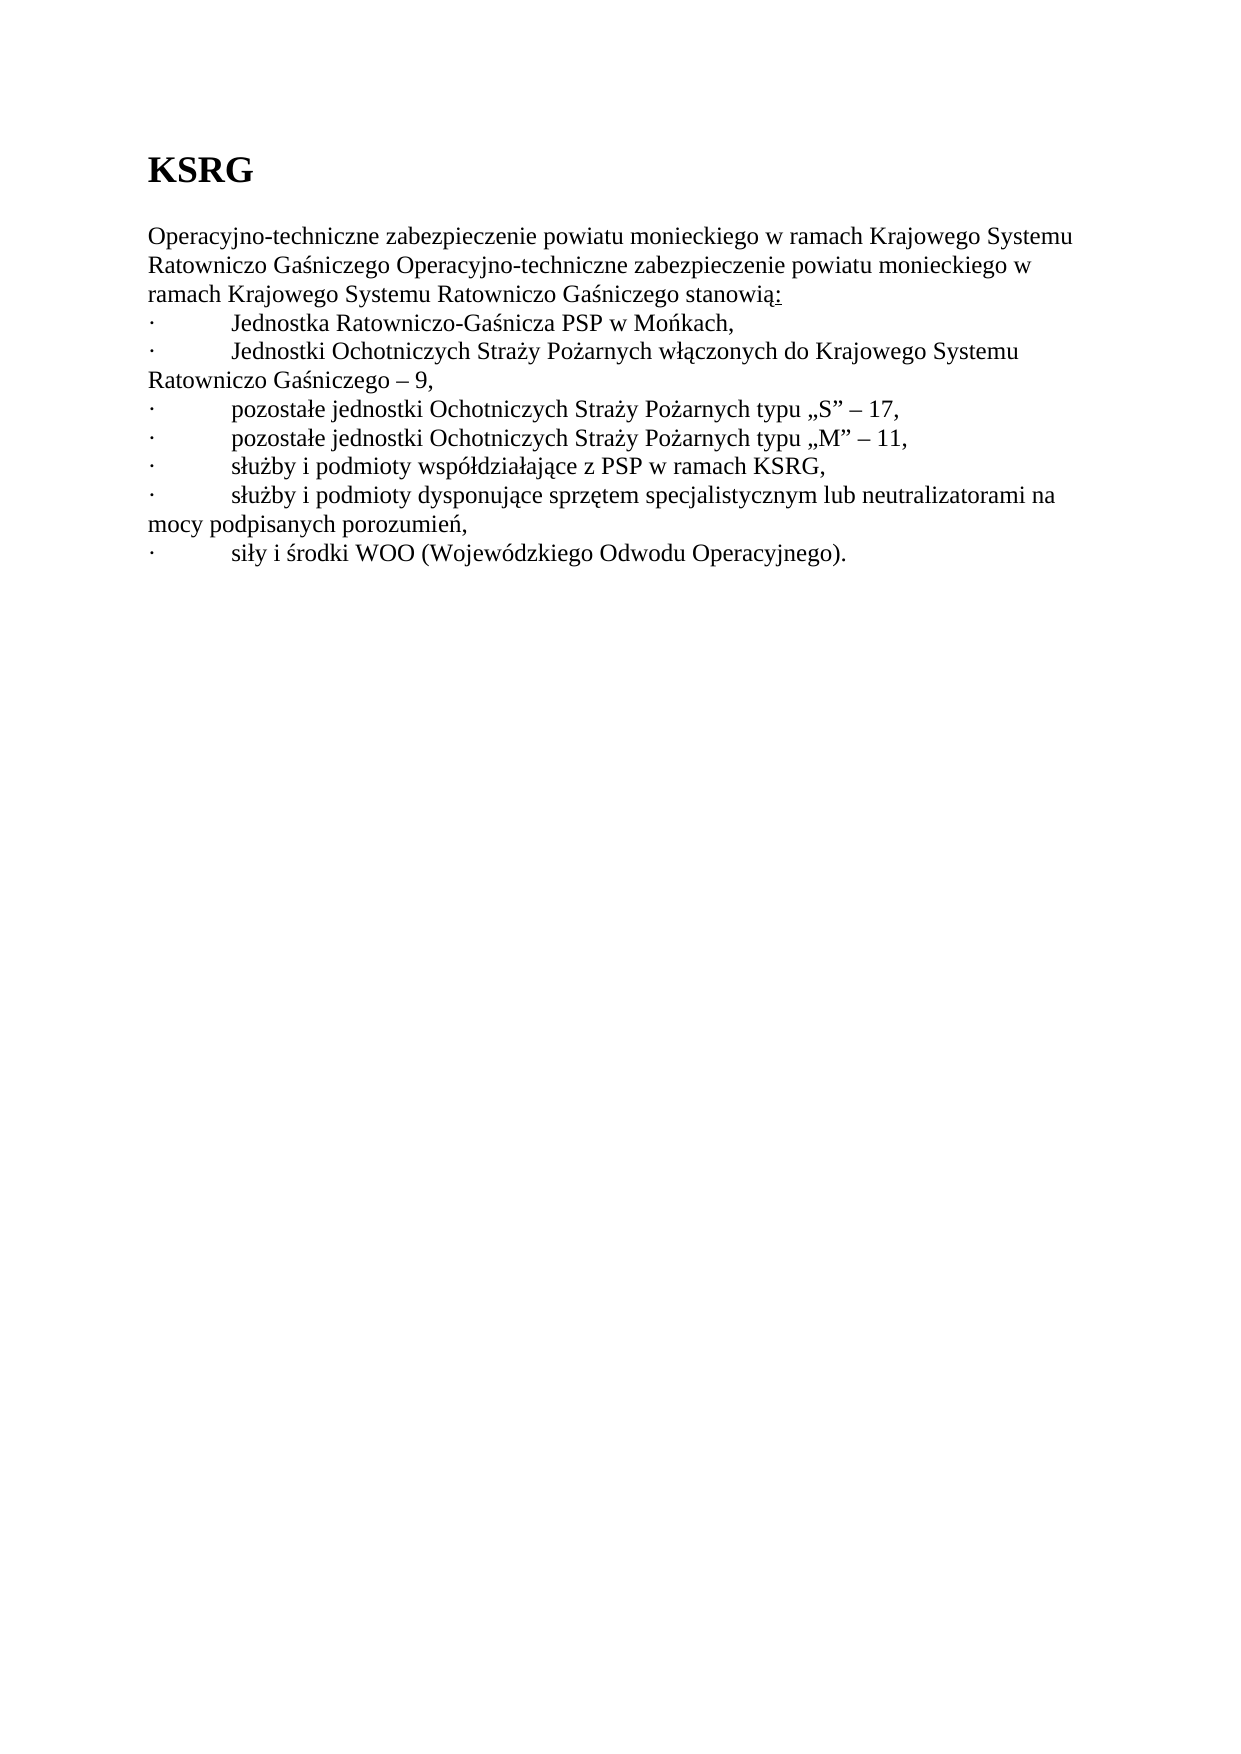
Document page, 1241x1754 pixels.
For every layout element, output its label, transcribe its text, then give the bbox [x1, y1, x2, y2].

text KSRG [148, 148, 1093, 191]
table_header Operacyjno-techniczne zabezpieczenie powiatu monieckiego w ramach Krajowego Systemu Ratowniczo Gaśniczego Operacyjno-techniczne zabezpieczenie powiatu monieckiego w ramach Krajowego Systemu Ratowniczo Gaśniczego stanowią: · Jednostka Ratowniczo-Gaśnicza PSP w Mońkach, · Jednostki Ochotniczych Straży Pożarnych włączonych do Krajowego Systemu Ratowniczo Gaśniczego – 9, · pozostałe jednostki Ochotniczych Straży Pożarnych typu „S” – 17, · pozostałe jednostki Ochotniczych Straży Pożarnych typu „M” – 11, · służby i podmioty współdziałające z PSP w ramach KSRG, · służby i podmioty dysponujące sprzętem specjalistycznym lub neutralizatorami na mocy podpisanych porozumień, · siły i środki WOO (Wojewódzkiego Odwodu Operacyjnego). [146, 220, 1100, 568]
